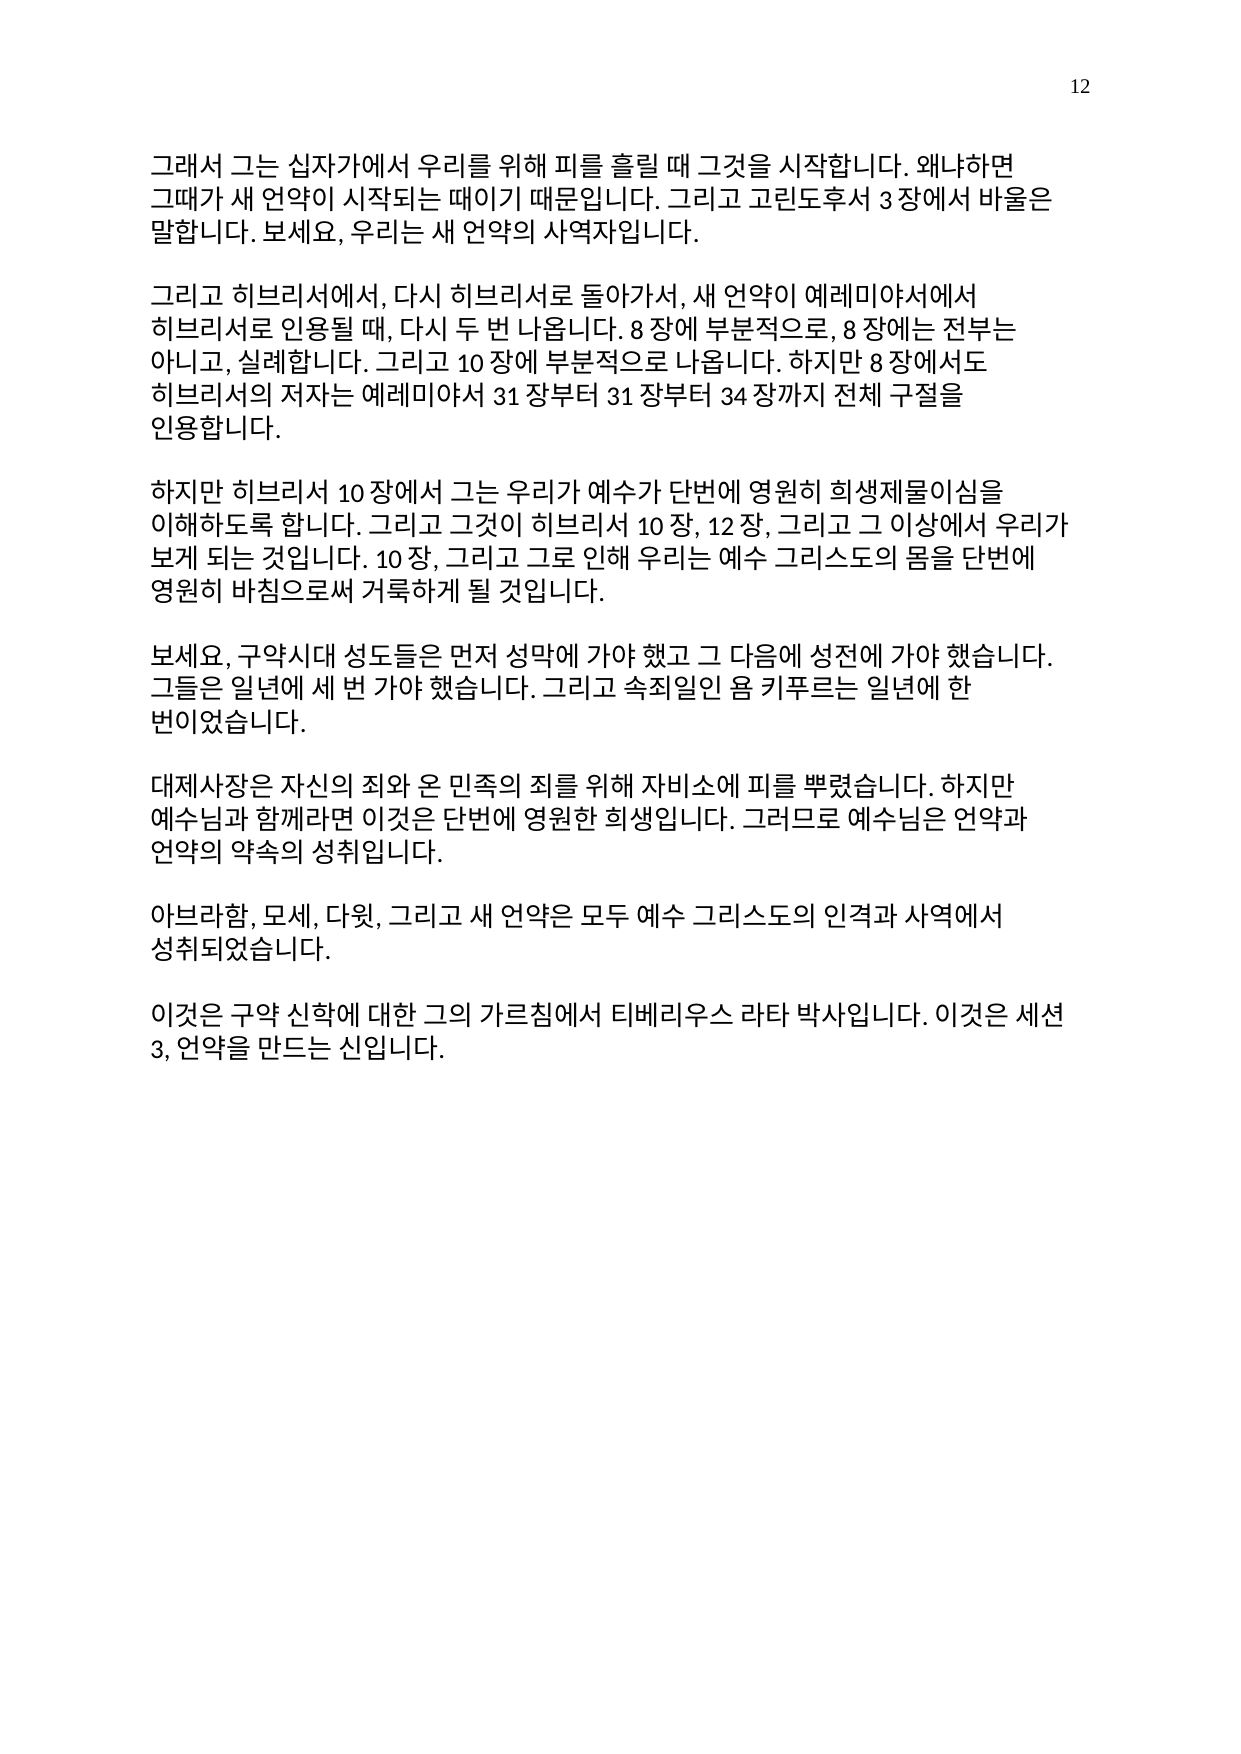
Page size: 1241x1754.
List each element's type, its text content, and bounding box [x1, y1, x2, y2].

text 하지만 히브리서 10장에서 그는 우리가 예수가 단번에 영원히 희생제물이심을 이해하도록 합니다. 그리고 그것이 히브리서 10장, 12장, 그리고 그 이상에서 우리가 보게 되는 것입니다. 10장, 그리고 그로 인해 우리는 예수 그리스도의 몸을 단번에 영원히 바침으로써 거룩하게 될 것입니다. [150, 476, 1090, 608]
text 그리고 히브리서에서, 다시 히브리서로 돌아가서, 새 언약이 예레미야서에서 히브리서로 인용될 때, 다시 두 번 나옵니다. 8장에 부분적으로, 8장에는 전부는 아니고, 실례합니다. 그리고 10장에 부분적으로 나옵니다. 하지만 8장에서도 히브리서의 저자는 예레미야서 31장부터 31장부터 34장까지 전체 구절을 인용합니다. [150, 280, 1090, 445]
text 아브라함, 모세, 다윗, 그리고 새 언약은 모두 예수 그리스도의 인격과 사역에서 성취되었습니다. 이것은 구약 신학에 대한 그의 가르침에서 티베리우스 라타 박사입니다. 이것은 세션 3, 언약을 만드는 신입니다. [150, 900, 1090, 1089]
text 그래서 그는 십자가에서 우리를 위해 피를 흘릴 때 그것을 시작합니다. 왜냐하면 그때가 새 언약이 시작되는 때이기 때문입니다. 그리고 고린도후서 3장에서 바울은 말합니다. 보세요, 우리는 새 언약의 사역자입니다. [150, 150, 1090, 249]
text 보세요, 구약시대 성도들은 먼저 성막에 가야 했고 그 다음에 성전에 가야 했습니다. 그들은 일년에 세 번 가야 했습니다. 그리고 속죄일인 욤 키푸르는 일년에 한 번이었습니다. [150, 640, 1090, 739]
text 대제사장은 자신의 죄와 온 민족의 죄를 위해 자비소에 피를 뿌렸습니다. 하지만 예수님과 함께라면 이것은 단번에 영원한 희생입니다. 그러므로 예수님은 언약과 언약의 약속의 성취입니다. [150, 770, 1090, 869]
